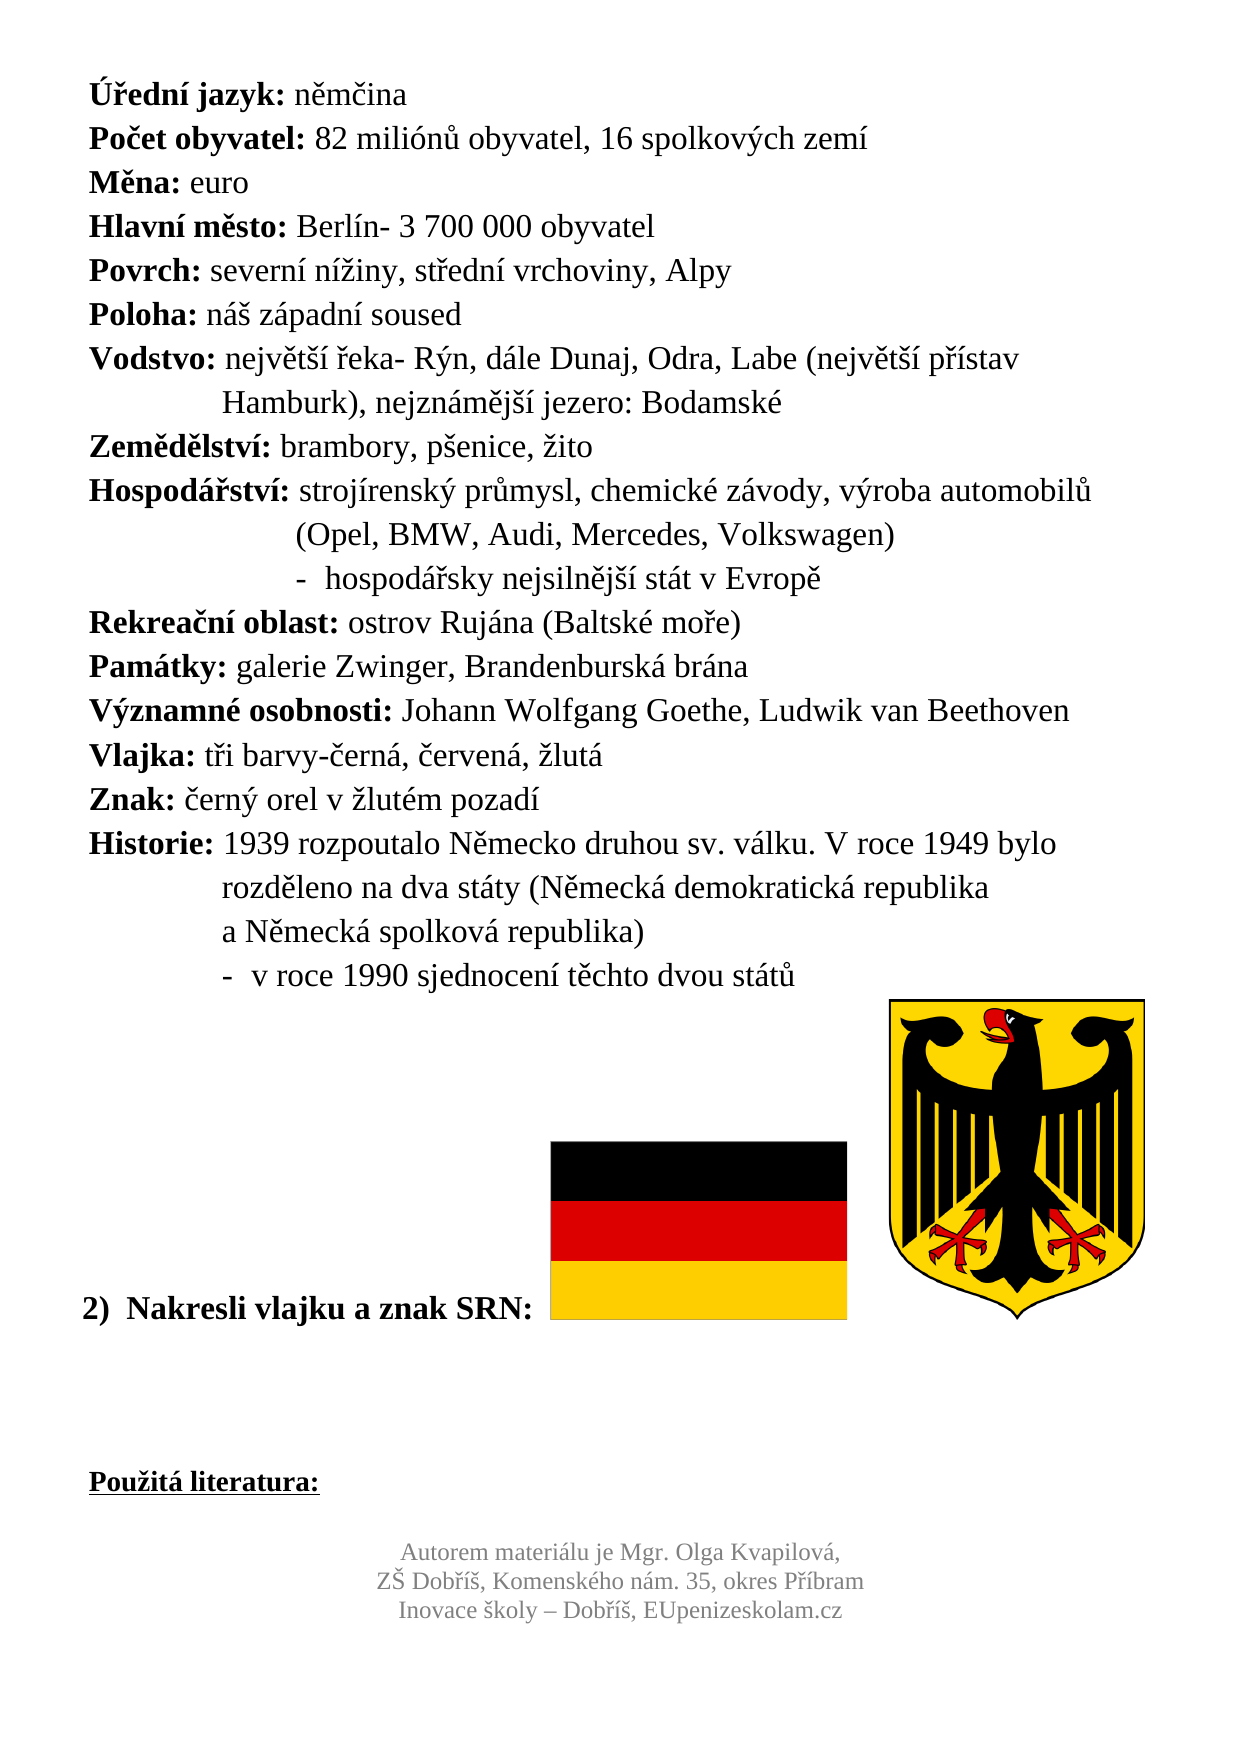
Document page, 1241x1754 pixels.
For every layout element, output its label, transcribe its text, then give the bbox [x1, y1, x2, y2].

picture [550, 1141, 848, 1320]
text Poloha: náš západní soused [89, 294, 1152, 332]
text Použitá literatura: [89, 1464, 1152, 1498]
text Památky: galerie Zwinger, Brandenburská brána [89, 647, 1152, 685]
text Úřední jazyk: němčina [89, 74, 1152, 112]
text Hlavní město: Berlín- 3 700 000 obyvatel [89, 206, 1152, 244]
text Hospodářství: strojírenský průmysl, chemické závody, výroba automobilů (Opel, BMW, Audi, Mercedes, Volkswagen) [89, 470, 1152, 553]
text Vlajka: tři barvy-černá, červená, žlutá [89, 735, 1152, 773]
text Počet obyvatel: 82 miliónů obyvatel, 16 spolkových zemí [89, 118, 1152, 156]
text Významné osobnosti: Johann Wolfgang Goethe, Ludwik van Beethoven [89, 691, 1152, 729]
text Historie: 1939 rozpoutalo Německo druhou sv. válku. V roce 1949 bylo rozděleno na dva státy (Německá demokratická republika a Německá spolková republika) [89, 823, 1152, 949]
text Znak: černý orel v žlutém pozadí [89, 779, 1152, 817]
list hospodářsky nejsilnější stát v Evropě [295, 558, 1152, 597]
text Rekreační oblast: ostrov Rujána (Baltské moře) [89, 603, 1152, 641]
picture [888, 999, 1145, 1320]
text Vodstvo: největší řeka- Rýn, dále Dunaj, Odra, Labe (největší přístav Hamburk), nejznámější jezero: Bodamské [89, 338, 1152, 421]
text Povrch: severní nížiny, střední vrchoviny, Alpy [89, 250, 1152, 288]
text Zemědělství: brambory, pšenice, žito [89, 426, 1152, 465]
list v roce 1990 sjednocení těchto dvou států [222, 955, 1152, 993]
text Měna: euro [89, 162, 1152, 200]
